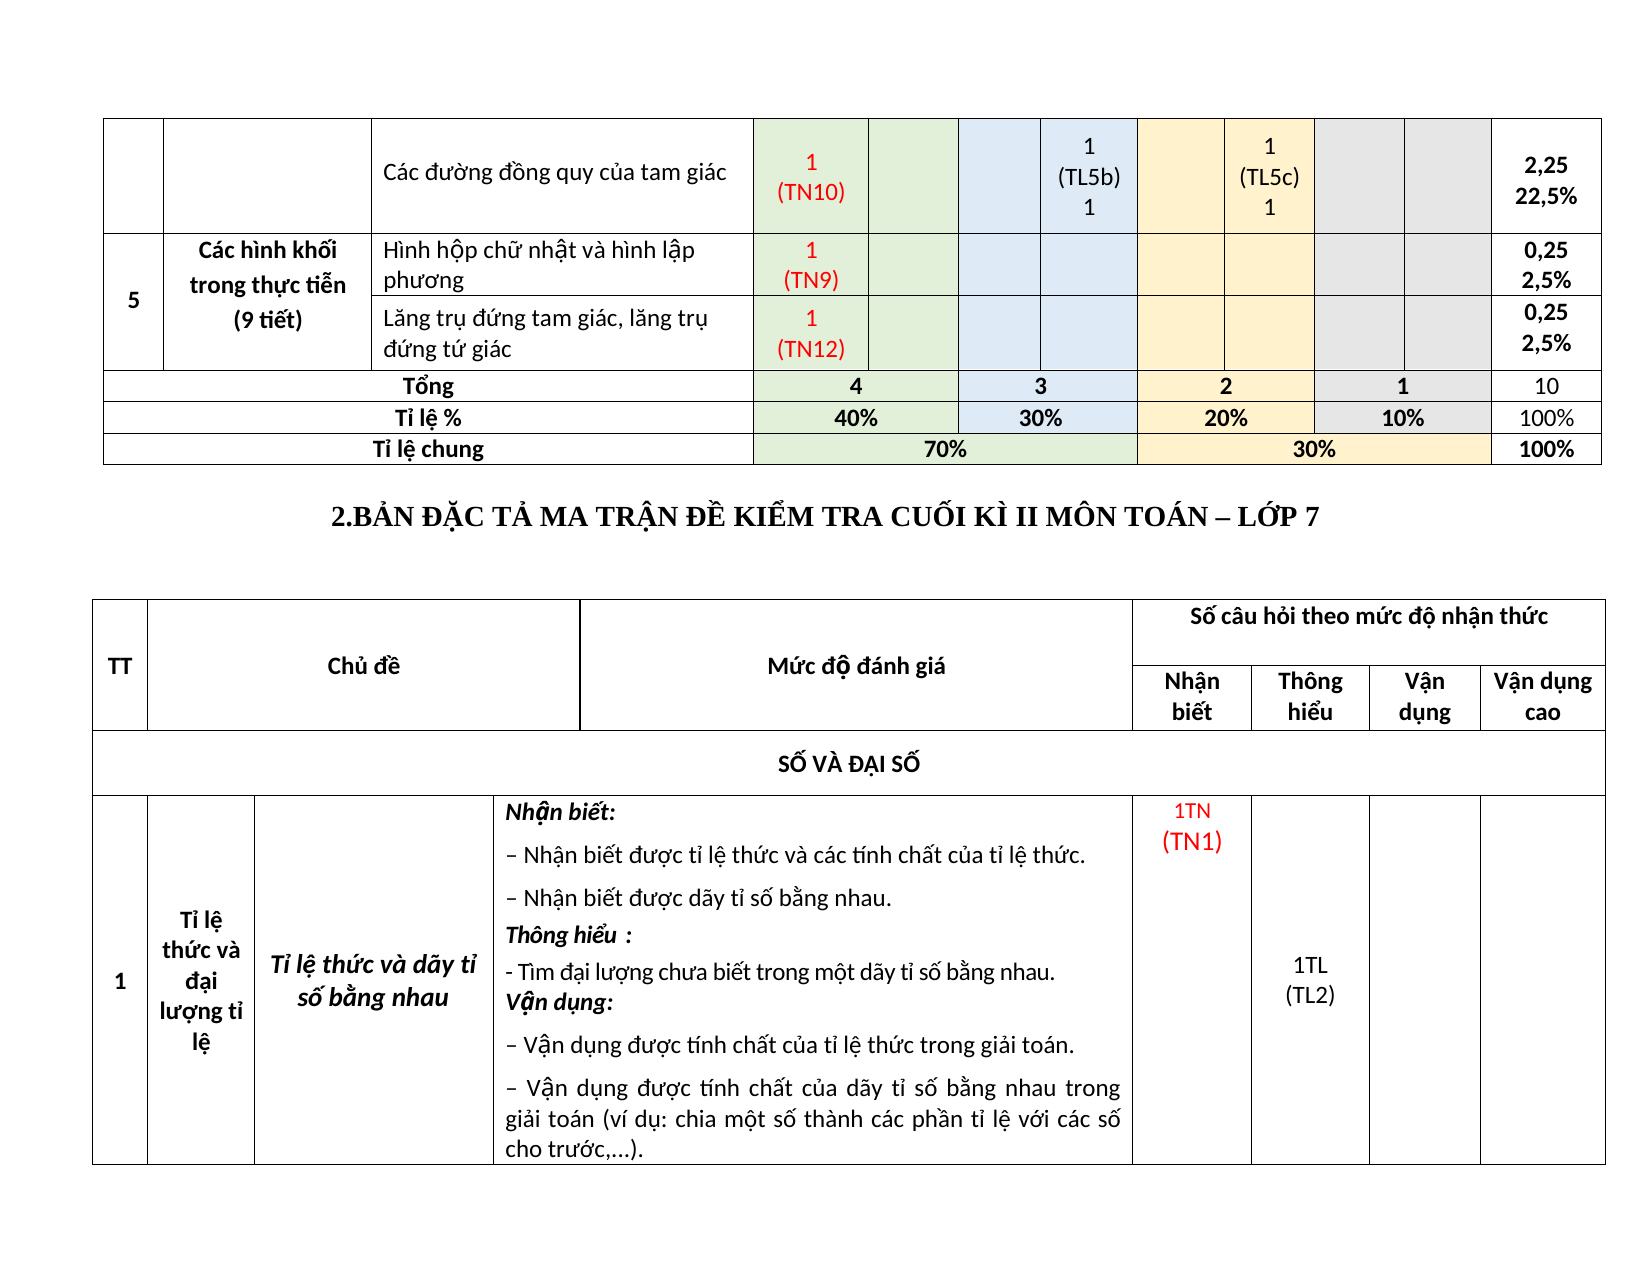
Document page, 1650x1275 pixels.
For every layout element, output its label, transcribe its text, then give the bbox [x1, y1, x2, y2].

table_cell Các hình khối trong thực tiễn (9 tiết) [164, 234, 371, 369]
table_cell [1405, 119, 1491, 233]
table_cell 1TN (TN1) [1133, 796, 1251, 1164]
table_cell [1315, 119, 1404, 233]
table_cell [869, 119, 958, 233]
table_cell 1 (TL5c) 1 [1225, 119, 1314, 233]
table_cell [1315, 234, 1404, 295]
table_cell 30% [1138, 434, 1491, 464]
table_cell [959, 234, 1040, 295]
table_cell Vận dụng [1370, 666, 1480, 730]
table_cell 0,25 2,5% [1492, 296, 1601, 369]
table_cell [1138, 296, 1224, 369]
table_cell 2,25 22,5% [1492, 119, 1601, 233]
table_cell [1481, 796, 1605, 1164]
table_cell 100% [1492, 434, 1601, 464]
table_cell 2 [1138, 371, 1314, 401]
table_cell 1 [93, 796, 147, 1164]
table_cell [959, 296, 1040, 369]
table_cell 1TL (TL2) [1252, 796, 1369, 1164]
table_cell [1138, 119, 1224, 233]
table_cell 3 [959, 371, 1137, 401]
table_cell [1370, 796, 1480, 1164]
table_cell 70% [754, 434, 1137, 464]
text 2.BẢN ĐẶC TẢ MA TRẬN ĐỀ KIỂM TRA CUỐI KÌ II MÔN TOÁN – LỚP 7 [118, 499, 1532, 532]
table_cell SỐ VÀ ĐẠI SỐ [93, 731, 1605, 795]
table_cell [1405, 296, 1491, 369]
table_cell Các đường đồng quy của tam giác [372, 119, 753, 233]
table_cell [1041, 296, 1137, 369]
table_cell Vận dụng cao [1481, 666, 1605, 730]
table_cell [1041, 234, 1137, 295]
table_cell Nhận biết [1133, 666, 1251, 730]
table_cell 10 [1492, 371, 1601, 401]
table_cell [1405, 234, 1491, 295]
table_header Mức độ đánh giá [581, 600, 1132, 730]
table_cell 10% [1315, 402, 1491, 433]
table_cell Tổng [104, 371, 753, 401]
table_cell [148, 796, 254, 1164]
table_cell 1 [1315, 371, 1491, 401]
table_cell [1225, 234, 1314, 295]
table_cell [1315, 296, 1404, 369]
table_cell 1 (TN10) [754, 119, 868, 233]
table_cell 40% [754, 402, 958, 433]
table_cell 100% [1492, 402, 1601, 433]
table_cell 1 (TN9) [754, 234, 868, 295]
table_cell 0,25 2,5% [1492, 234, 1601, 295]
table_cell [959, 119, 1040, 233]
table_cell Hình hộp chữ nhật và hình lập phương [372, 234, 753, 295]
table_cell 1 (TN12) [754, 296, 868, 369]
table_cell 5 [104, 234, 163, 369]
table_cell Tỉ lệ chung [104, 434, 753, 464]
table_cell Lăng trụ đứng tam giác, lăng trụ đứng tứ giác [372, 296, 753, 369]
table_cell [1225, 296, 1314, 369]
table_cell 20% [1138, 402, 1314, 433]
table_header TT [93, 600, 147, 730]
table_cell Tỉ lệ thức và dãy tỉ số bằng nhau [255, 796, 493, 1164]
table_cell 1 (TL5b) 1 [1041, 119, 1137, 233]
table_cell 4 [754, 371, 958, 401]
table_cell [869, 234, 958, 295]
table_cell [869, 296, 958, 369]
table_cell Tỉ lệ % [104, 402, 753, 433]
table_header Số câu hỏi theo mức độ nhận thức [1133, 600, 1605, 665]
table_cell 30% [959, 402, 1137, 433]
table_header Chủ đề [148, 600, 579, 730]
table_cell [1138, 234, 1224, 295]
table_cell Nhận biết: – Nhận biết được tỉ lệ thức và các tính chất của tỉ lệ thức. – Nhận biết được dãy tỉ số bằng nhau. Thông hiểu : - Tìm đại lượng chưa biết trong một dãy tỉ số bằng nhau. Vận dụng: – Vận dụng được tính chất của tỉ lệ thức trong giải toán. – Vận dụng được tính chất của dãy tỉ số bằng nhau trong giải toán (ví dụ: chia một số thành các phần tỉ lệ với các số cho trước,...). [494, 796, 1132, 1164]
table_cell Thông hiểu [1252, 666, 1369, 730]
